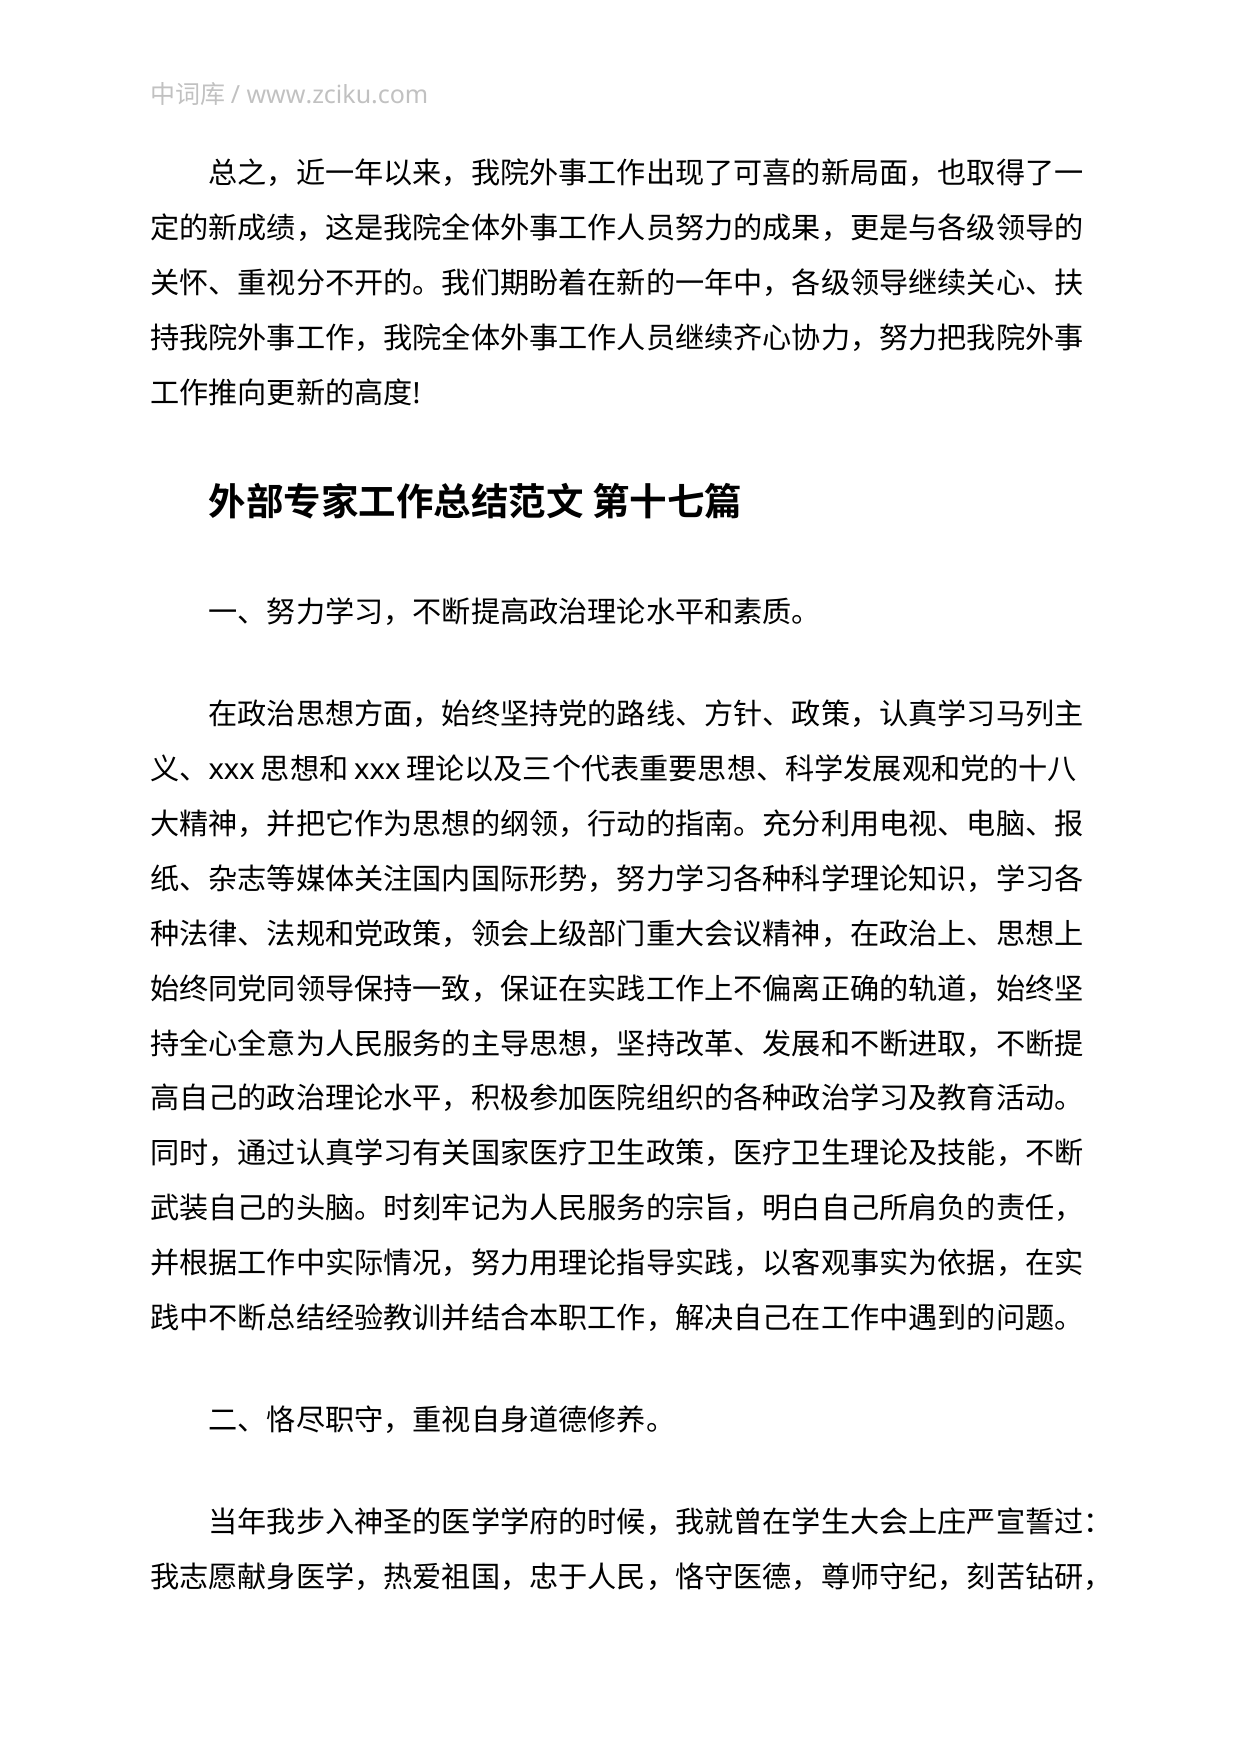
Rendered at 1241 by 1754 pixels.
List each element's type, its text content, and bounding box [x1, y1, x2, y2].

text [150, 1498, 1090, 1595]
text 一、努力学习，不断提高政治理论水平和素质。 [150, 589, 1090, 631]
text 外部专家工作总结范文 第十七篇 [150, 472, 1090, 526]
text 在政治思想方面，始终坚持党的路线、方针、政策，认真学习马列主义、xxx思想和xxx理论以及三个代表重要思想、科学发展观和党的十八大精神，并把它作为思想的纲领，行动的指南。充分利用电视、电脑、报纸、杂志等媒体关注国内国际形势，努力学习各种科学理论知识，学习各种法律、法规和党政策，领会上级部门重大会议精神，在政治上、思想上始终同党同领导保持一致，保证在实践工作上不偏离正确的轨道，始终坚持全心全意为人民服务的主导思想，坚持改革、发展和不断进取，不断提高自己的政治理论水平，积极参加医院组织的各种政治学习及教育活动。同时，通过认真学习有关国家医疗卫生政策，医疗卫生理论及技能，不断武装自己的头脑。时刻牢记为人民服务的宗旨，明白自己所肩负的责任，并根据工作中实际情况，努力用理论指导实践，以客观事实为依据，在实践中不断总结经验教训并结合本职工作，解决自己在工作中遇到的问题。 [150, 691, 1090, 1337]
text 总之，近一年以来，我院外事工作出现了可喜的新局面，也取得了一定的新成绩，这是我院全体外事工作人员努力的成果，更是与各级领导的关怀、重视分不开的。我们期盼着在新的一年中，各级领导继续关心、扶持我院外事工作，我院全体外事工作人员继续齐心协力，努力把我院外事工作推向更新的高度! [150, 150, 1090, 412]
text 二、恪尽职守，重视自身道德修养。 [150, 1396, 1090, 1439]
